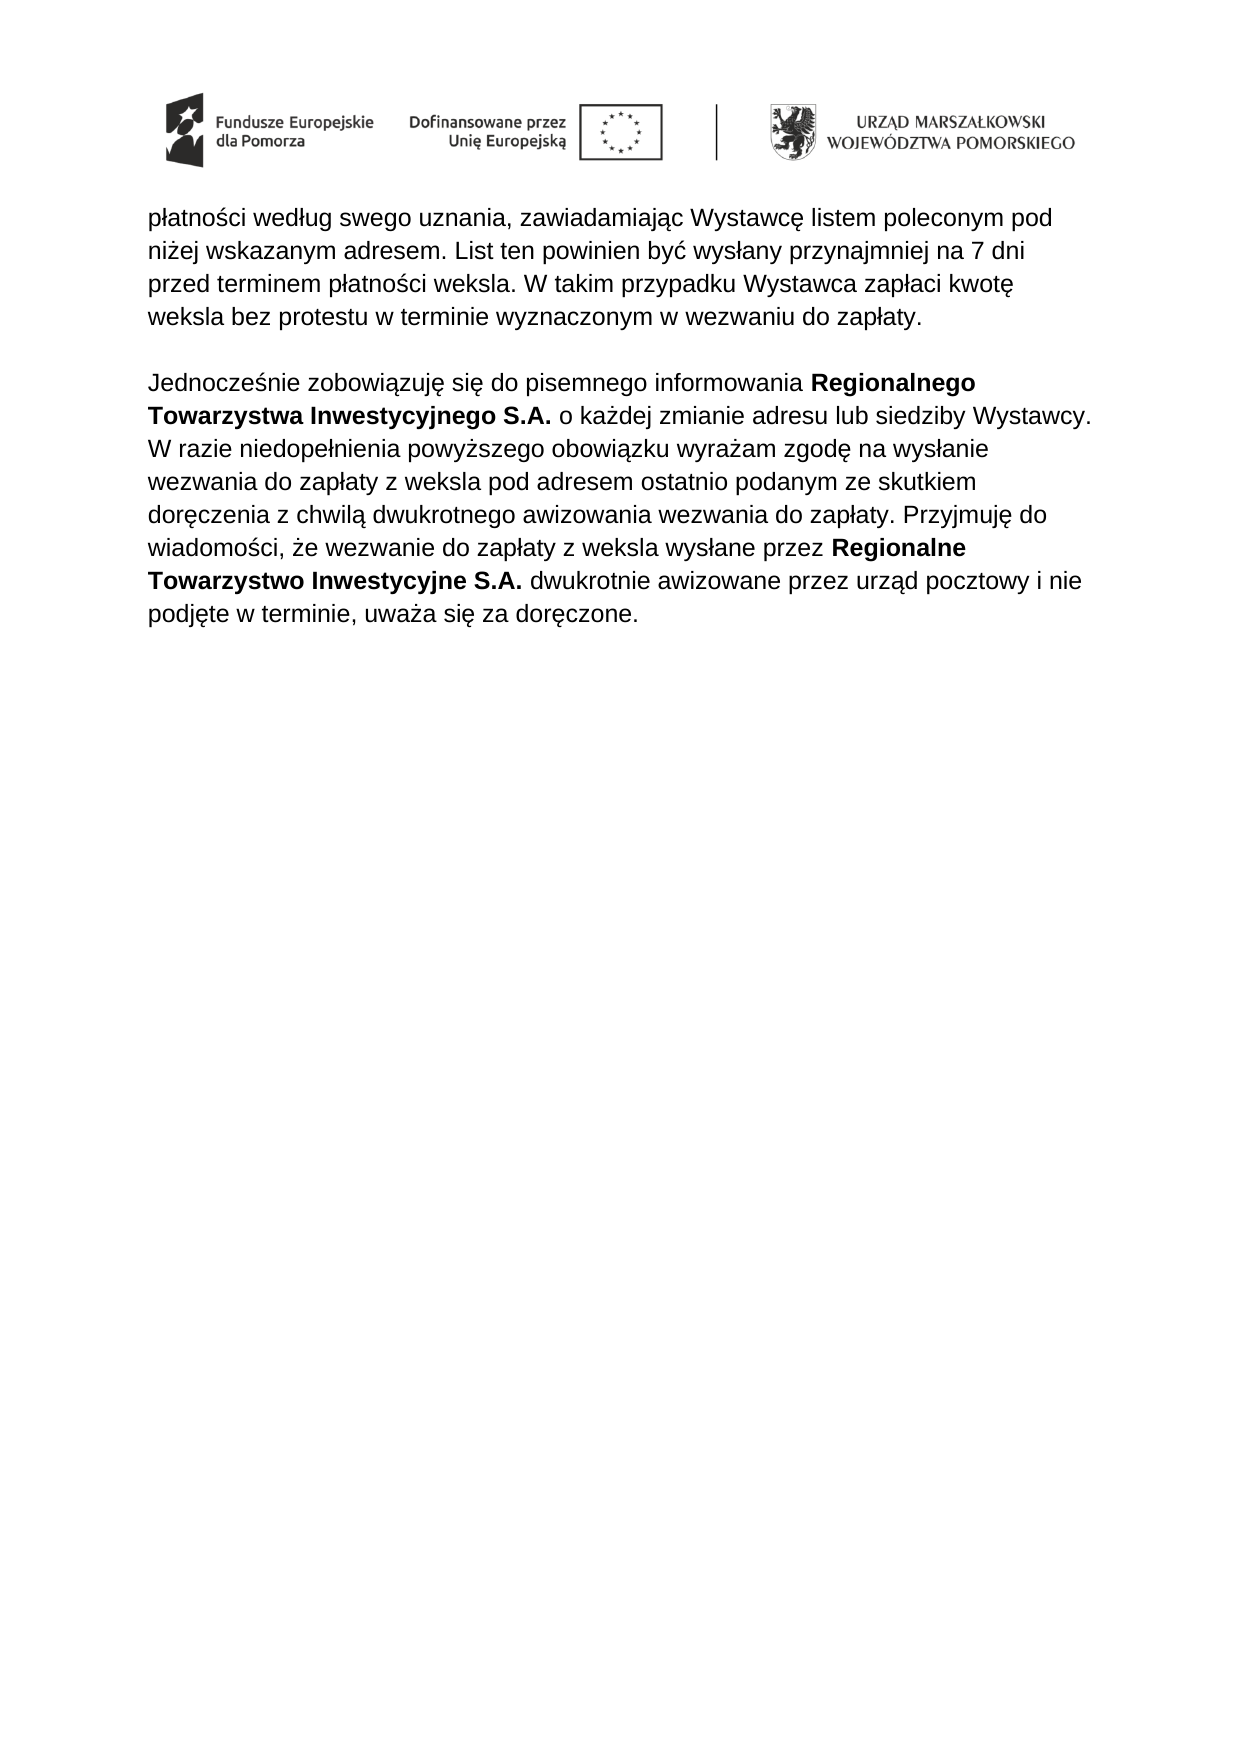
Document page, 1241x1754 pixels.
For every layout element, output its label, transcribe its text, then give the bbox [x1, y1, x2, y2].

text Jednocześnie zobowiązuję się do pisemnego informowania Regionalnego Towarzystwa Inwestycyjnego S.A. o każdej zmianie adresu lub siedziby Wystawcy. W razie niedopełnienia powyższego obowiązku wyrażam zgodę na wysłanie wezwania do zapłaty z weksla pod adresem ostatnio podanym ze skutkiem doręczenia z chwilą dwukrotnego awizowania wezwania do zapłaty. Przyjmuję do wiadomości, że wezwanie do zapłaty z weksla wysłane przez Regionalne Towarzystwo Inwestycyjne S.A. dwukrotnie awizowane przez urząd pocztowy i nie podjęte w terminie, uważa się za doręczone. [148, 368, 1093, 628]
picture [147, 73, 1093, 185]
